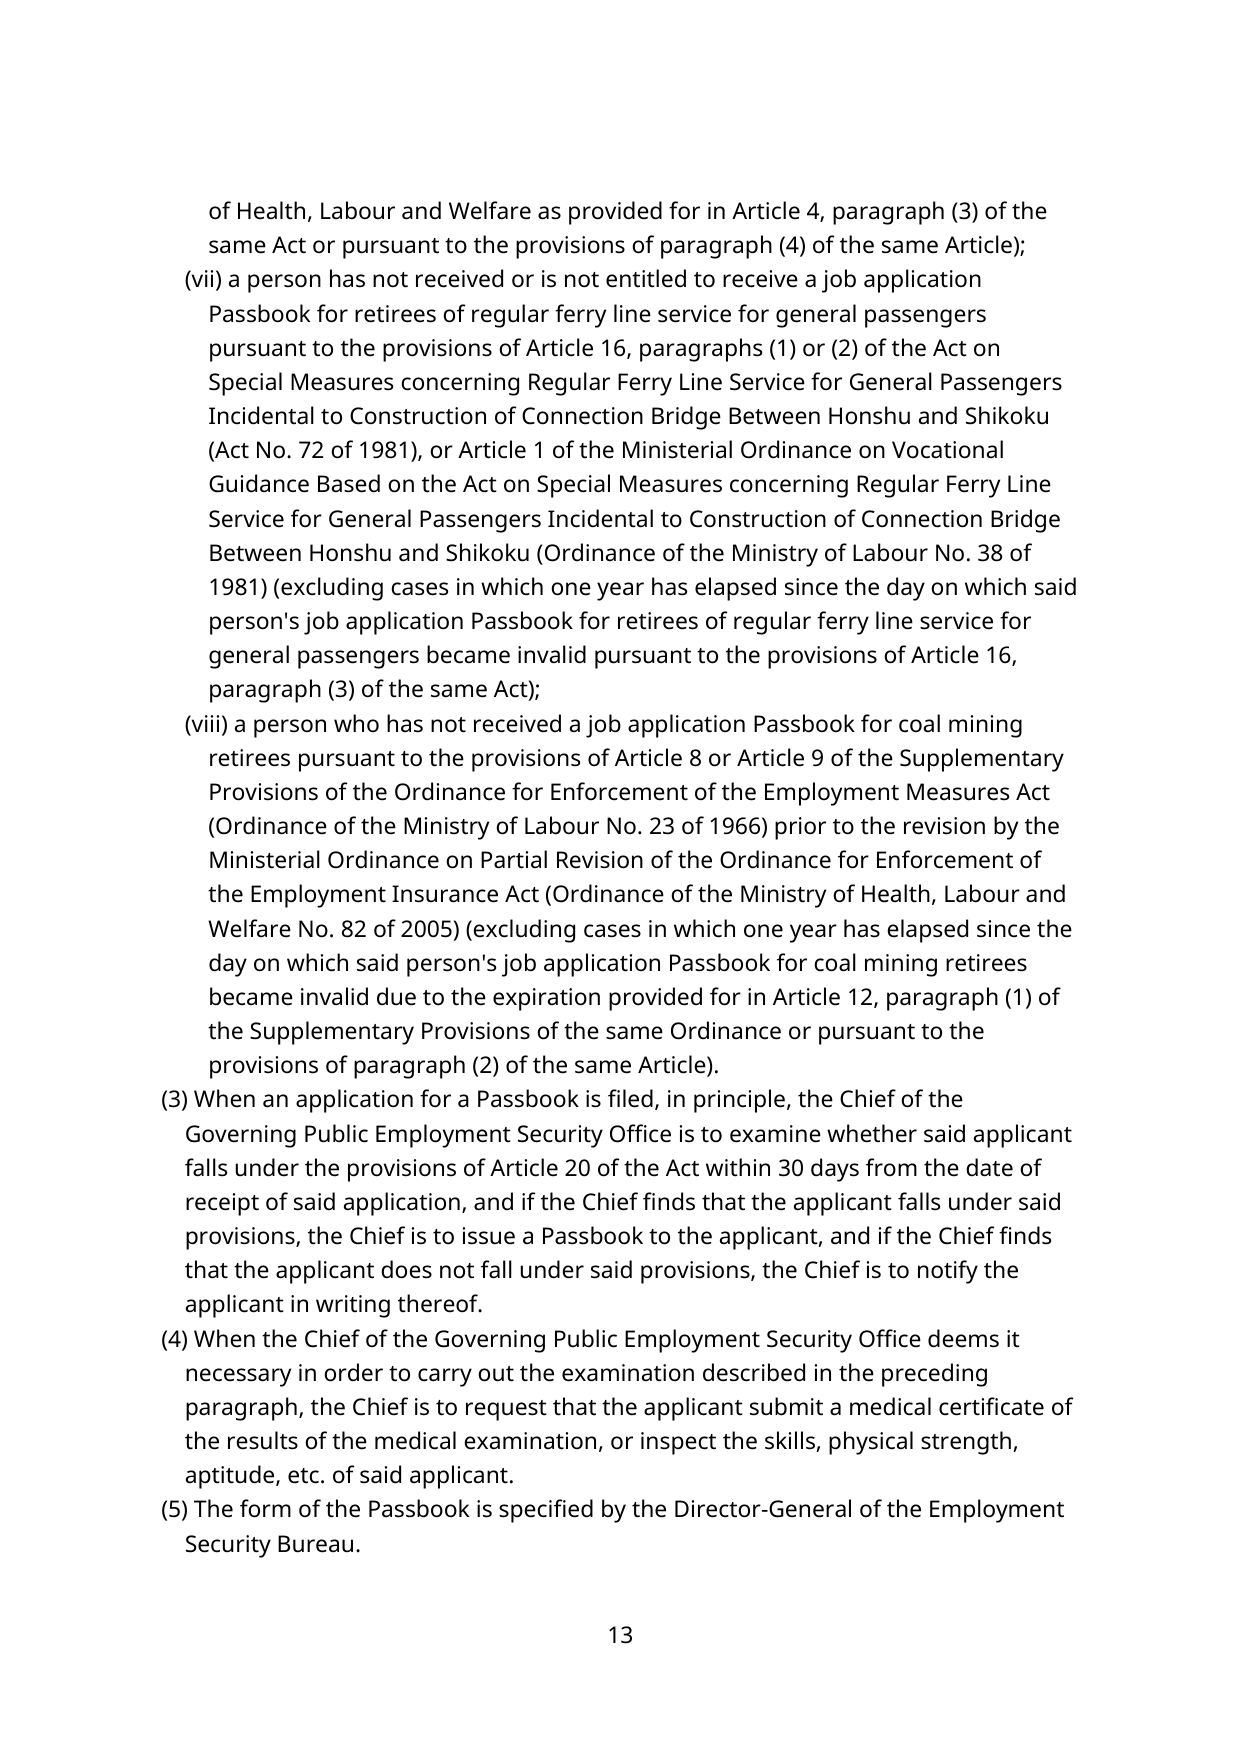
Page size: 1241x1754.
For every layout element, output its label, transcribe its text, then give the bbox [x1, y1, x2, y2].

text (3) When an application for a Passbook is filed, in principle, the Chief of the Governing Public Employment Security Office is to examine whether said applicant falls under the provisions of Article 20 of the Act within 30 days from the date of receipt of said application, and if the Chief finds that the applicant falls under said provisions, the Chief is to issue a Passbook to the applicant, and if the Chief finds that the applicant does not fall under said provisions, the Chief is to notify the applicant in writing thereof. [161, 1082, 1079, 1321]
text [184, 194, 1079, 262]
text (vii) a person has not received or is not entitled to receive a job application Passbook for retirees of regular ferry line service for general passengers pursuant to the provisions of Article 16, paragraphs (1) or (2) of the Act on Special Measures concerning Regular Ferry Line Service for General Passengers Incidental to Construction of Connection Bridge Between Honshu and Shikoku (Act No. 72 of 1981), or Article 1 of the Ministerial Ordinance on Vocational Guidance Based on the Act on Special Measures concerning Regular Ferry Line Service for General Passengers Incidental to Construction of Connection Bridge Between Honshu and Shikoku (Ordinance of the Ministry of Labour No. 38 of 1981) (excluding cases in which one year has elapsed since the day on which said person's job application Passbook for retirees of regular ferry line service for general passengers became invalid pursuant to the provisions of Article 16, paragraph (3) of the same Act); [184, 262, 1079, 706]
text (viii) a person who has not received a job application Passbook for coal mining retirees pursuant to the provisions of Article 8 or Article 9 of the Supplementary Provisions of the Ordinance for Enforcement of the Employment Measures Act (Ordinance of the Ministry of Labour No. 23 of 1966) prior to the revision by the Ministerial Ordinance on Partial Revision of the Ordinance for Enforcement of the Employment Insurance Act (Ordinance of the Ministry of Health, Labour and Welfare No. 82 of 2005) (excluding cases in which one year has elapsed since the day on which said person's job application Passbook for coal mining retirees became invalid due to the expiration provided for in Article 12, paragraph (1) of the Supplementary Provisions of the same Ordinance or pursuant to the provisions of paragraph (2) of the same Article). [184, 706, 1079, 1082]
text (4) When the Chief of the Governing Public Employment Security Office deems it necessary in order to carry out the examination described in the preceding paragraph, the Chief is to request that the applicant submit a medical certificate of the results of the medical examination, or inspect the skills, physical strength, aptitude, etc. of said applicant. [161, 1321, 1079, 1492]
text (5) The form of the Passbook is specified by the Director-General of the Employment Security Bureau. [161, 1492, 1079, 1560]
